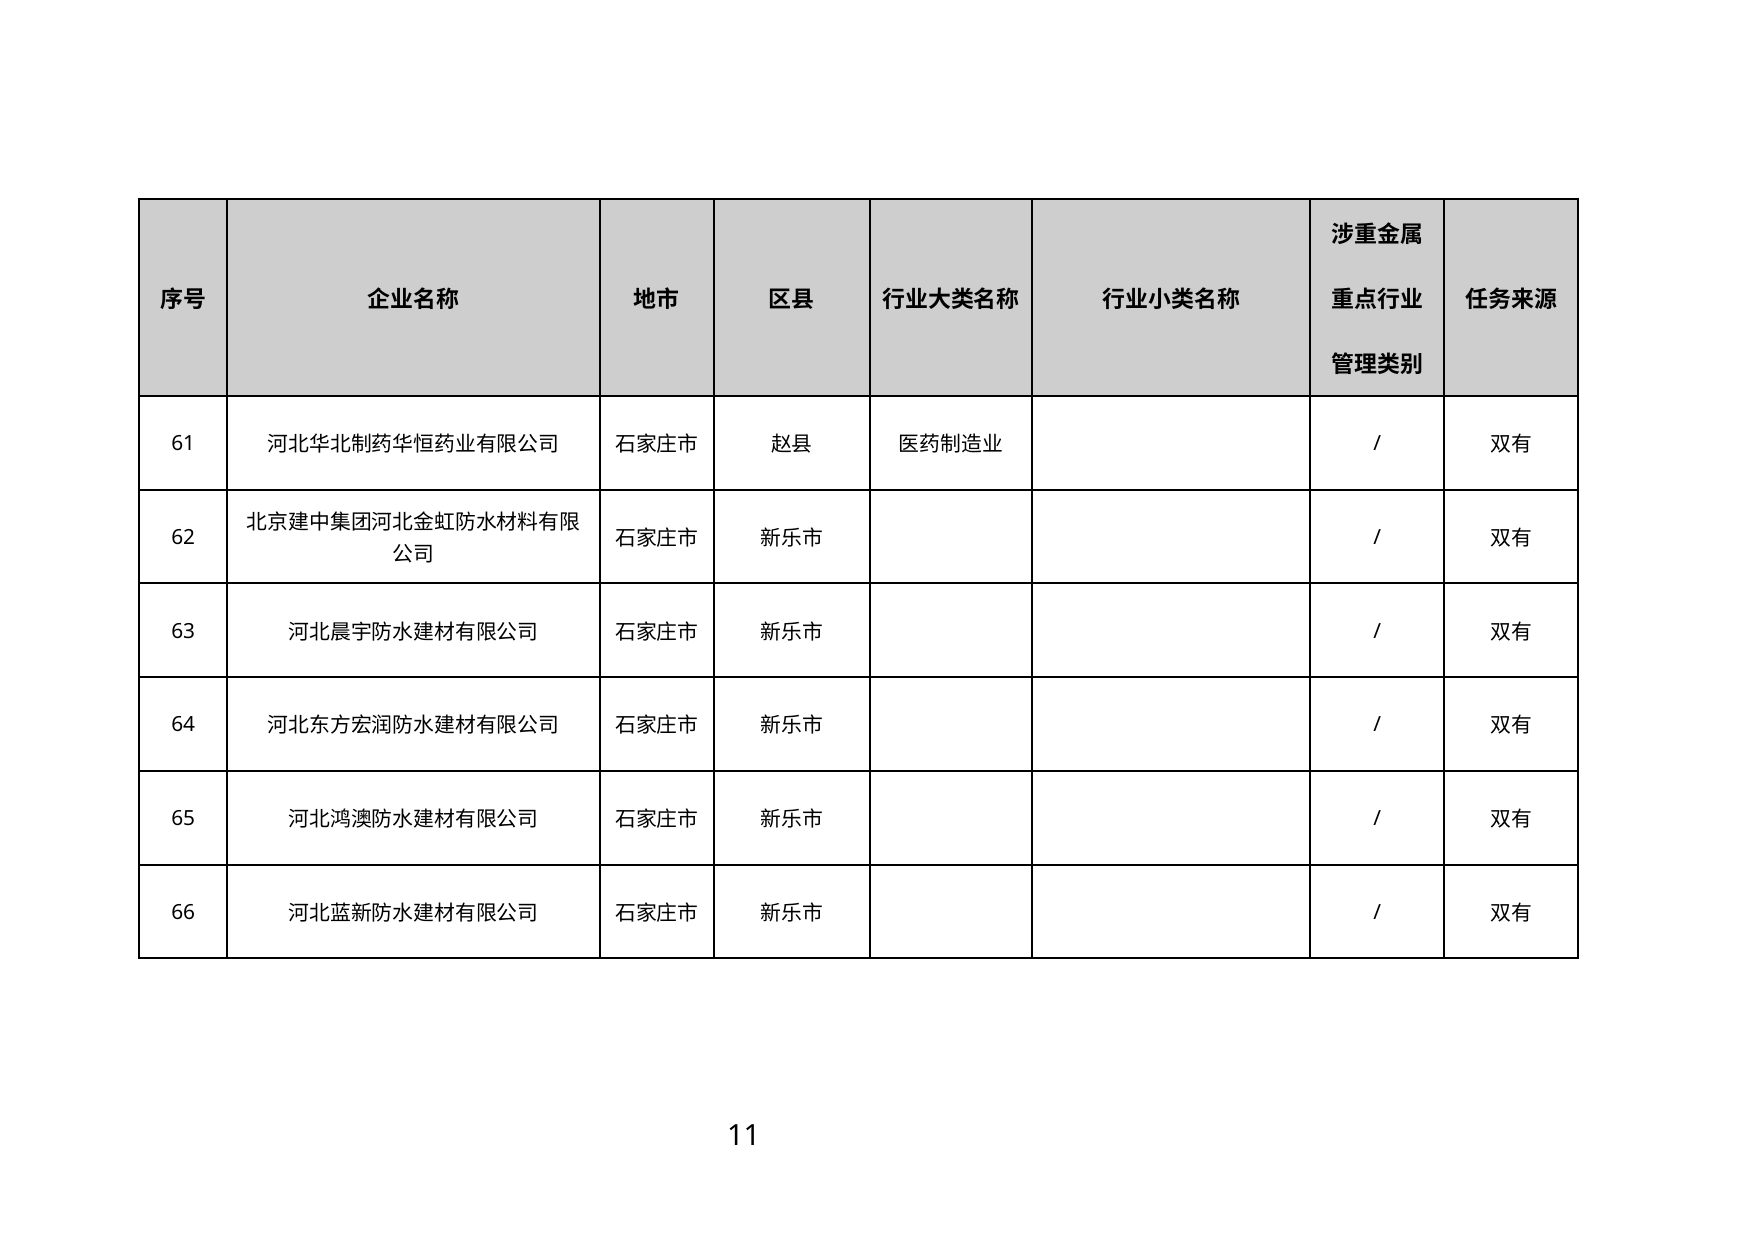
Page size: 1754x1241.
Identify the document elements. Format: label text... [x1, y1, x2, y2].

table_cell 双有 [1445, 491, 1577, 582]
table_cell 河北晨宇防水建材有限公司 [228, 584, 599, 676]
table_cell [871, 491, 1031, 582]
table_cell / [1311, 584, 1443, 676]
table_cell [1033, 866, 1309, 957]
table_cell 赵县 [715, 397, 869, 488]
table_cell 63 [140, 584, 226, 676]
table_cell 双有 [1445, 678, 1577, 770]
table_header 企业名称 [228, 200, 599, 395]
table_header 行业大类名称 [871, 200, 1031, 395]
table_cell [871, 772, 1031, 863]
table_cell 河北东方宏润防水建材有限公司 [228, 678, 599, 770]
table_cell 医药制造业 [871, 397, 1031, 488]
table_cell 新乐市 [715, 584, 869, 676]
table_cell 石家庄市 [601, 397, 713, 488]
table_cell 新乐市 [715, 678, 869, 770]
table_cell 新乐市 [715, 866, 869, 957]
table_header 区县 [715, 200, 869, 395]
table_cell 双有 [1445, 584, 1577, 676]
table_cell [871, 584, 1031, 676]
table_cell 新乐市 [715, 491, 869, 582]
table_cell 62 [140, 491, 226, 582]
table_cell / [1311, 397, 1443, 488]
table_cell 65 [140, 772, 226, 863]
table_cell / [1311, 678, 1443, 770]
table_header 序号 [140, 200, 226, 395]
table_cell [1033, 772, 1309, 863]
table_header 行业小类名称 [1033, 200, 1309, 395]
table_cell 新乐市 [715, 772, 869, 863]
table_cell 双有 [1445, 397, 1577, 488]
table_cell 61 [140, 397, 226, 488]
table_cell [1033, 678, 1309, 770]
table_header 地市 [601, 200, 713, 395]
table_cell 石家庄市 [601, 866, 713, 957]
table_cell [1033, 584, 1309, 676]
table_cell 双有 [1445, 772, 1577, 863]
table_cell 河北鸿澳防水建材有限公司 [228, 772, 599, 863]
table_cell [1033, 491, 1309, 582]
table_header 任务来源 [1445, 200, 1577, 395]
table_cell 河北华北制药华恒药业有限公司 [228, 397, 599, 488]
table_cell [871, 678, 1031, 770]
table_cell [1033, 397, 1309, 488]
table_cell 64 [140, 678, 226, 770]
table_header 涉重金属重点行业管理类别 [1311, 200, 1443, 395]
table_cell 66 [140, 866, 226, 957]
table_cell 河北蓝新防水建材有限公司 [228, 866, 599, 957]
table_cell 石家庄市 [601, 491, 713, 582]
table_cell 北京建中集团河北金虹防水材料有限公司 [228, 491, 599, 582]
table_cell 石家庄市 [601, 772, 713, 863]
table_cell [871, 866, 1031, 957]
table_cell / [1311, 491, 1443, 582]
table_cell 双有 [1445, 866, 1577, 957]
table_cell 石家庄市 [601, 678, 713, 770]
table_cell 石家庄市 [601, 584, 713, 676]
table_cell / [1311, 866, 1443, 957]
table_cell / [1311, 772, 1443, 863]
